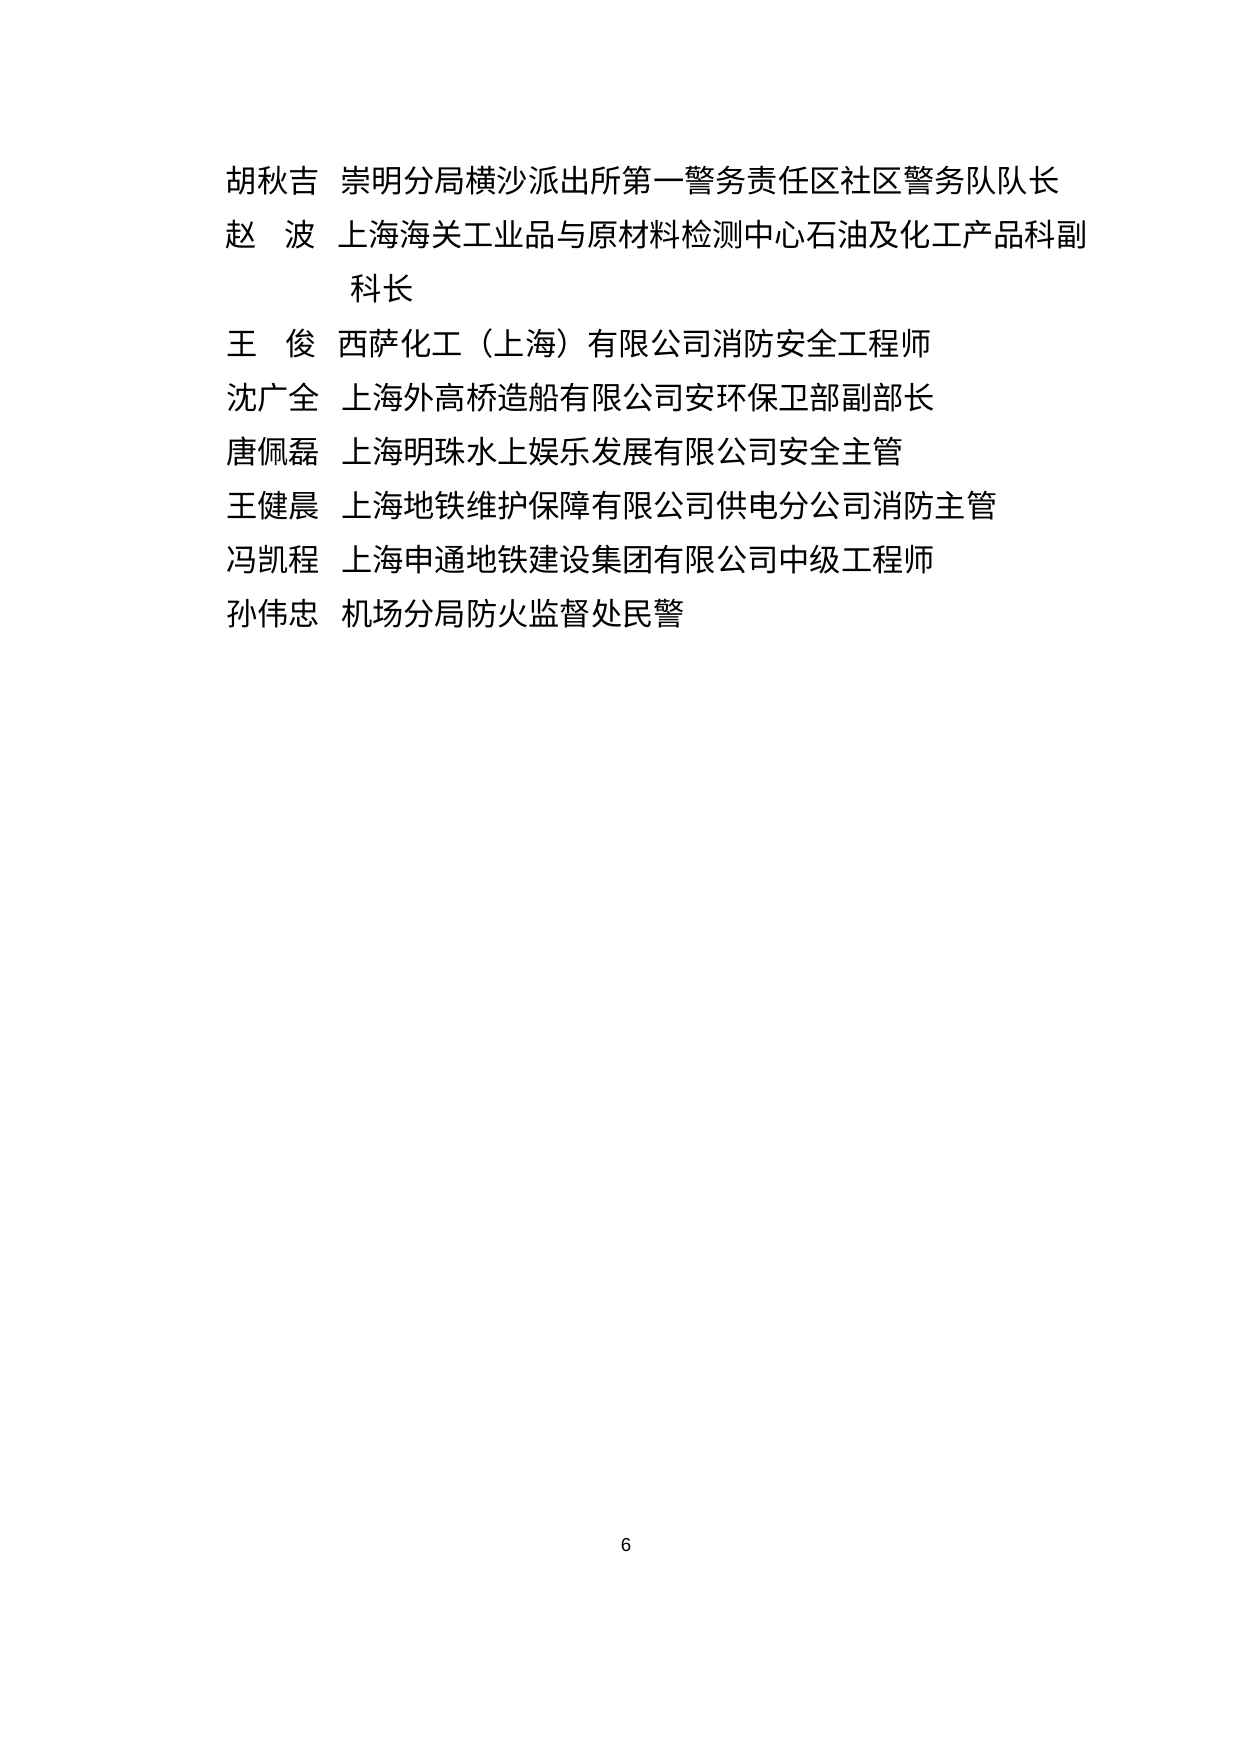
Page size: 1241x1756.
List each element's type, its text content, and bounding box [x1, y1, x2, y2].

text 王 俊 西萨化工（上海）有限公司消防安全工程师 [163, 312, 1088, 366]
text 胡秋吉 崇明分局横沙派出所第一警务责任区社区警务队队长 [226, 149, 1088, 203]
text 沈广全 上海外高桥造船有限公司安环保卫部副部长 [163, 366, 1088, 420]
text 冯凯程 上海申通地铁建设集团有限公司中级工程师 [163, 528, 1088, 582]
text 王健晨 上海地铁维护保障有限公司供电分公司消防主管 [163, 474, 1088, 528]
text 唐佩磊 上海明珠水上娱乐发展有限公司安全主管 [163, 420, 1088, 474]
text 赵 波 上海海关工业品与原材料检测中心石油及化工产品科副科长 [226, 203, 1088, 312]
text 孙伟忠 机场分局防火监督处民警 [163, 582, 1088, 637]
